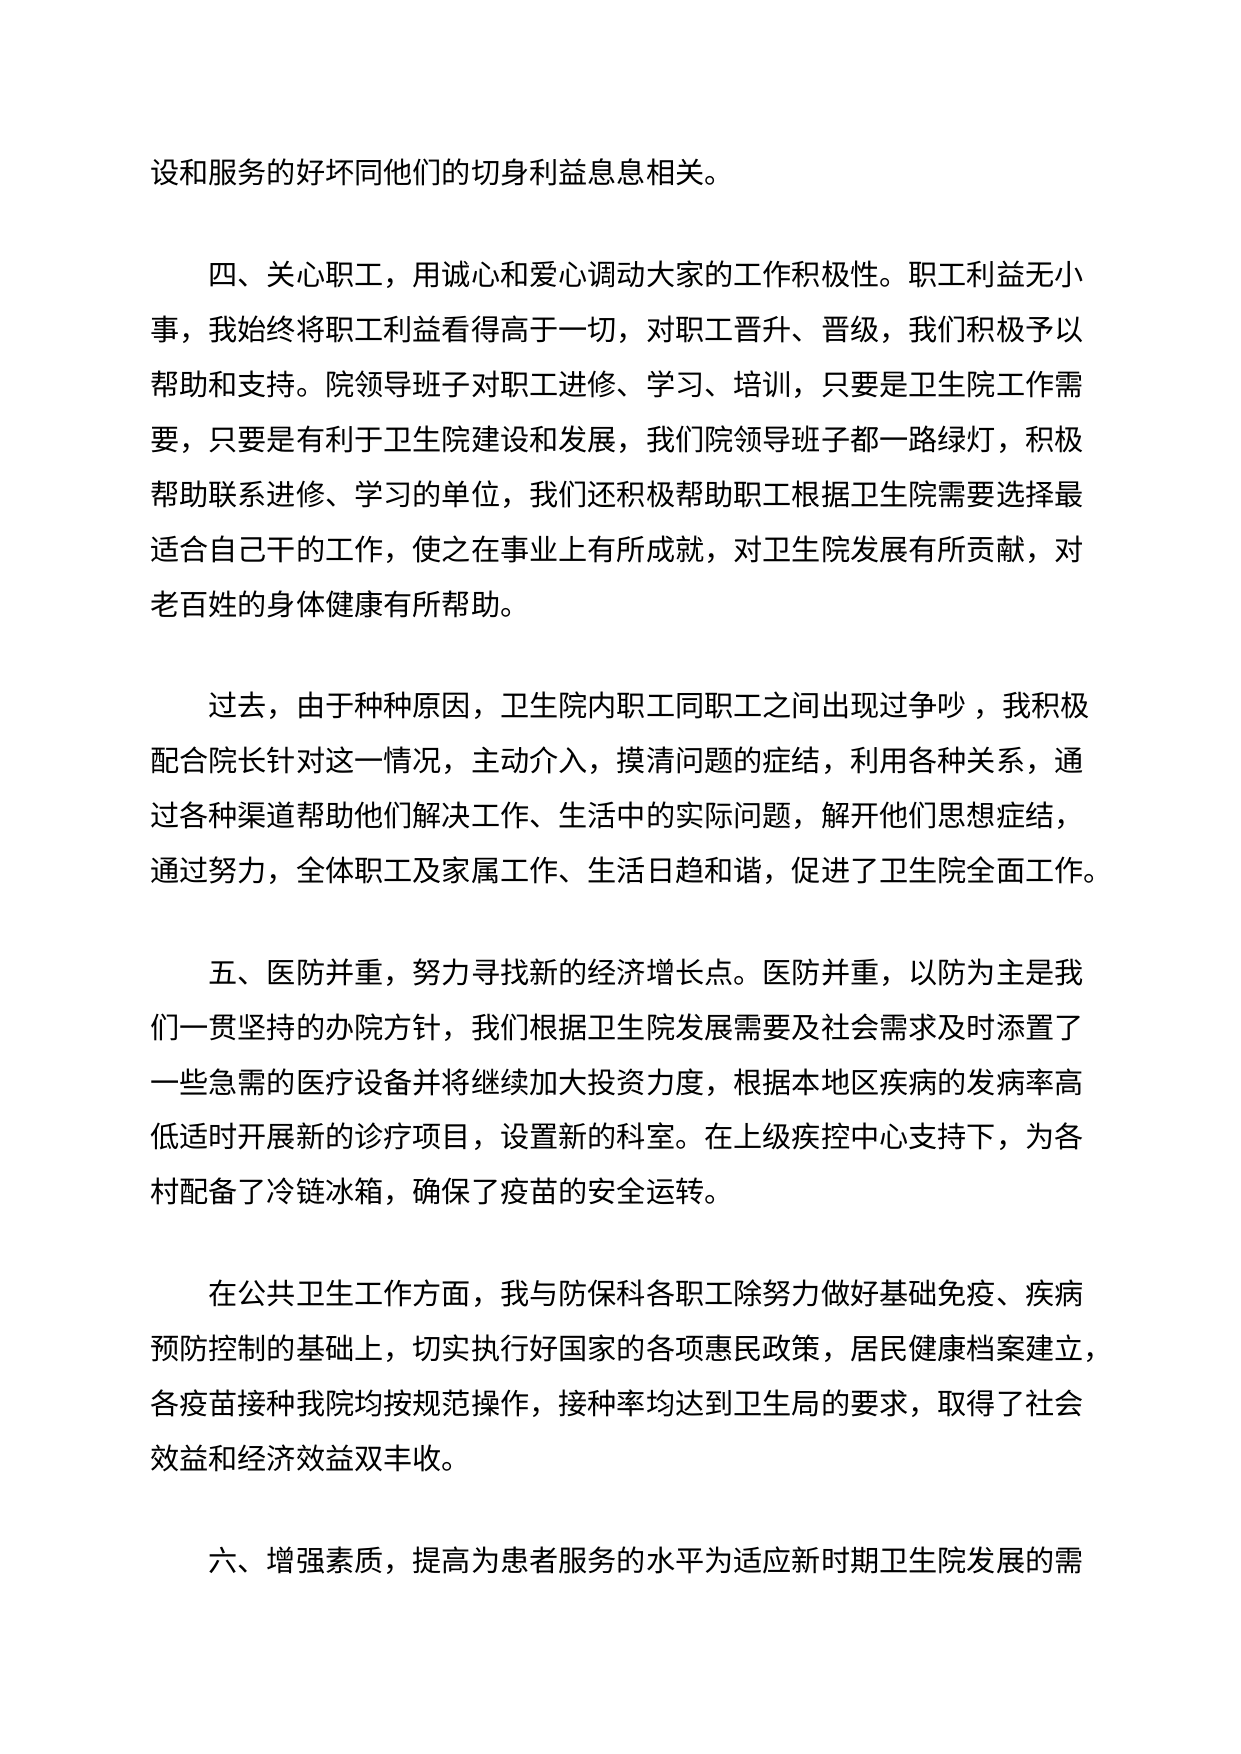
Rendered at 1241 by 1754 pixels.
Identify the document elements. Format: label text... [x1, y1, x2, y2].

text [150, 1537, 1090, 1579]
text 四、关心职工，用诚心和爱心调动大家的工作积极性。职工利益无小事，我始终将职工利益看得高于一切，对职工晋升、晋级，我们积极予以帮助和支持。院领导班子对职工进修、学习、培训，只要是卫生院工作需要，只要是有利于卫生院建设和发展，我们院领导班子都一路绿灯，积极帮助联系进修、学习的单位，我们还积极帮助职工根据卫生院需要选择最适合自己干的工作，使之在事业上有所成就，对卫生院发展有所贡献，对老百姓的身体健康有所帮助。 [150, 252, 1090, 623]
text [150, 150, 1090, 192]
text 在公共卫生工作方面，我与防保科各职工除努力做好基础免疫、疾病预防控制的基础上，切实执行好国家的各项惠民政策，居民健康档案建立，各疫苗接种我院均按规范操作，接种率均达到卫生局的要求，取得了社会效益和经济效益双丰收。 [150, 1271, 1090, 1478]
text 过去，由于种种原因，卫生院内职工同职工之间出现过争吵 ，我积极配合院长针对这一情况，主动介入，摸清问题的症结，利用各种关系，通过各种渠道帮助他们解决工作、生活中的实际问题，解开他们思想症结，通过努力，全体职工及家属工作、生活日趋和谐，促进了卫生院全面工作。 [150, 683, 1090, 890]
text 五、医防并重，努力寻找新的经济增长点。医防并重，以防为主是我们一贯坚持的办院方针，我们根据卫生院发展需要及社会需求及时添置了一些急需的医疗设备并将继续加大投资力度，根据本地区疾病的发病率高低适时开展新的诊疗项目，设置新的科室。在上级疾控中心支持下，为各村配备了冷链冰箱，确保了疫苗的安全运转。 [150, 949, 1090, 1211]
